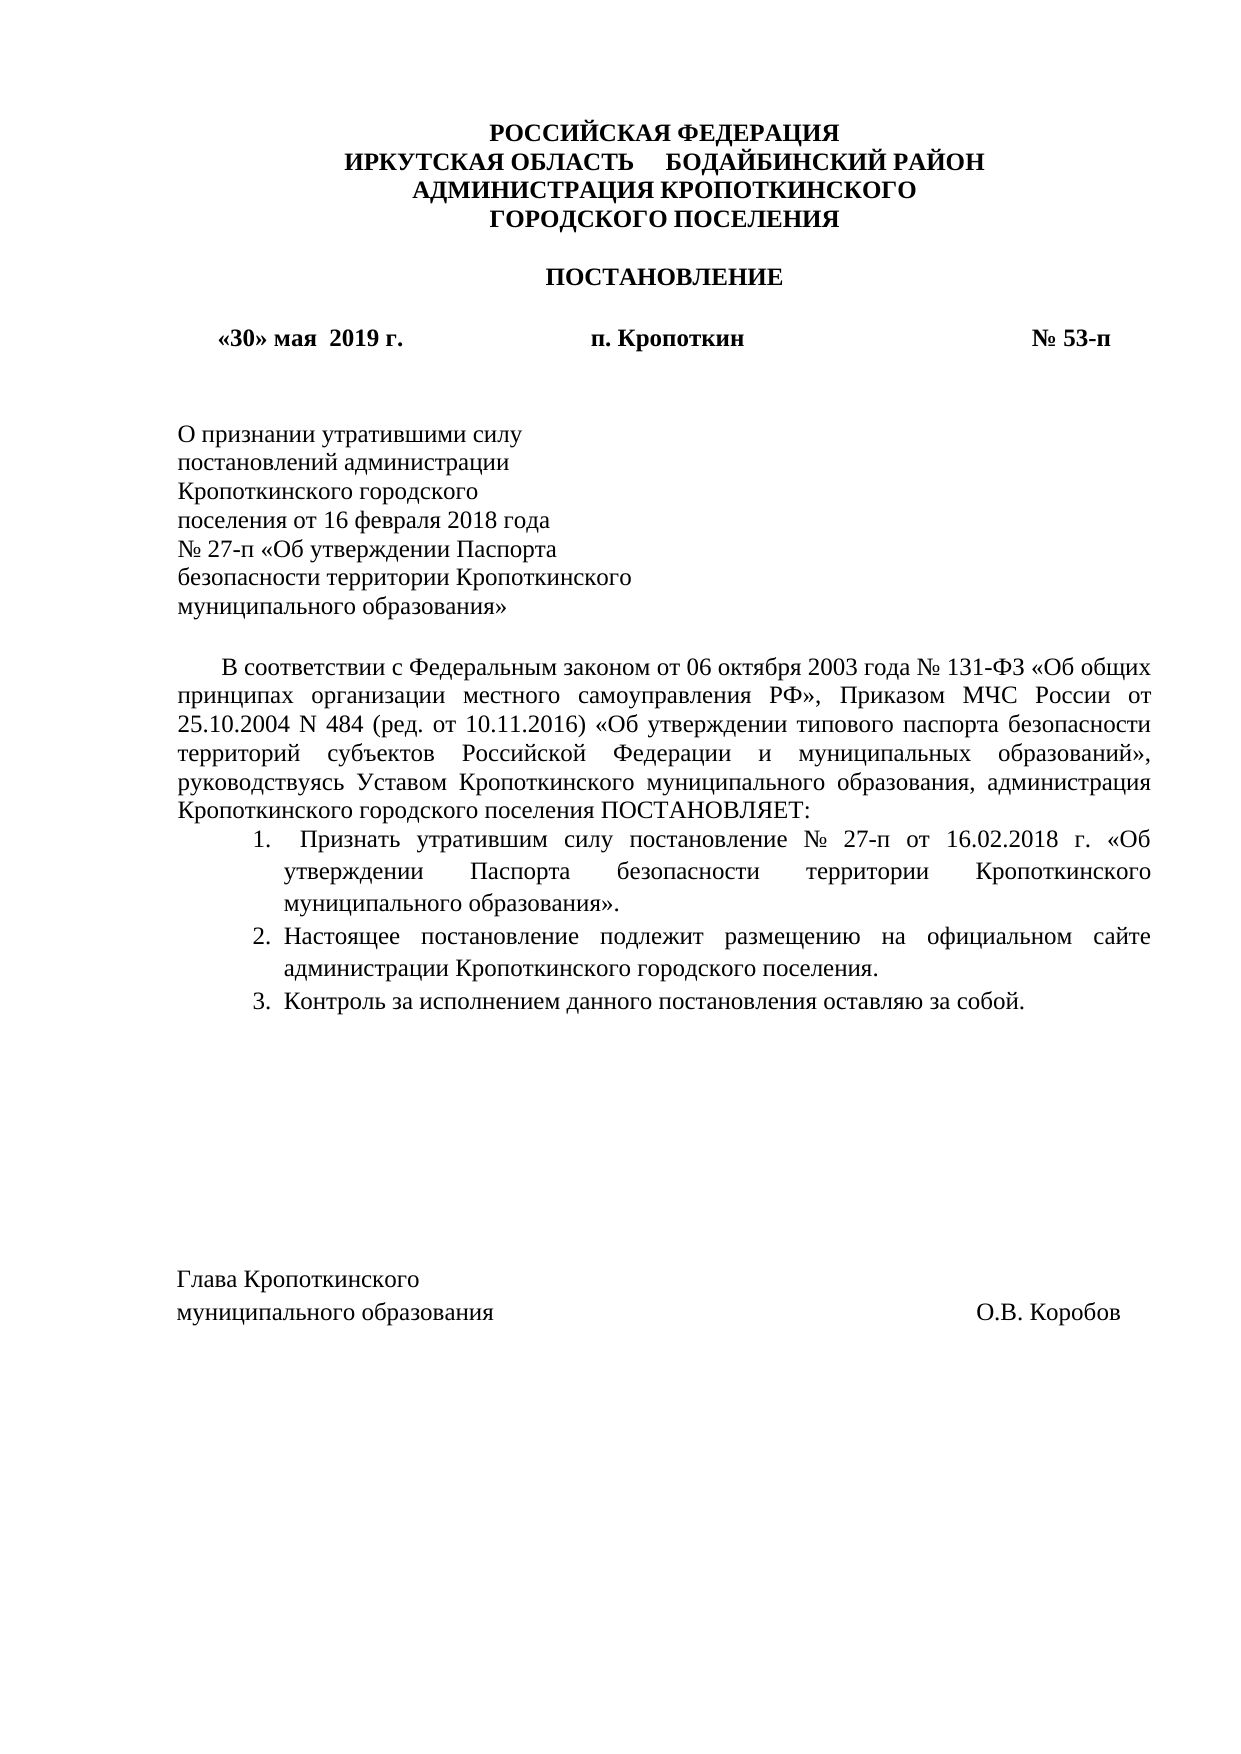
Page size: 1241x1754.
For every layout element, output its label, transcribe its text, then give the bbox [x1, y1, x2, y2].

text постановлений администрации [177, 447, 1152, 476]
text Кропоткинского городского [177, 476, 1152, 505]
subtitle «30» мая 2019 г. п. Кропоткин № 53-п [177, 323, 1151, 351]
text ПОСТАНОВЛЕНИЕ [177, 262, 1152, 291]
text ИРКУТСКАЯ ОБЛАСТЬ БОДАЙБИНСКИЙ РАЙОН [177, 147, 1152, 176]
text муниципального образования» [177, 591, 1152, 620]
text муниципального образования О.В. Коробов [176, 1297, 1152, 1325]
text РОССИЙСКАЯ ФЕДЕРАЦИЯ [177, 118, 1152, 147]
list Настоящее постановление подлежит размещению на официальном сайте администрации Кропоткинского городского поселения. [252, 921, 1152, 982]
text ГОРОДСКОГО ПОСЕЛЕНИЯ [177, 204, 1152, 233]
list Признать утратившим силу постановление № 27-п от 16.02.2018 г. «Об утверждении Паспорта безопасности территории Кропоткинского муниципального образования». [252, 824, 1152, 917]
text № 27-п «Об утверждении Паспорта [177, 534, 1152, 562]
text поселения от 16 февраля 2018 года [177, 505, 1152, 534]
text АДМИНИСТРАЦИЯ КРОПОТКИНСКОГО [177, 176, 1152, 204]
text В соответствии с Федеральным законом от 06 октября 2003 года № 131-ФЗ «Об общих принципах организации местного самоуправления РФ», Приказом МЧС России от 25.10.2004 N 484 (ред. от 10.11.2016) «Об утверждении типового паспорта безопасности территорий субъектов Российской Федерации и муниципальных образований», руководствуясь Уставом Кропоткинского муниципального образования, администрация Кропоткинского городского поселения ПОСТАНОВЛЯЕТ: [177, 652, 1152, 824]
text О признании утратившими силу [177, 419, 1152, 447]
text Глава Кропоткинского [176, 1264, 1152, 1293]
list Контроль за исполнением данного постановления оставляю за собой. [252, 986, 1152, 1015]
text безопасности территории Кропоткинского [177, 562, 1152, 591]
